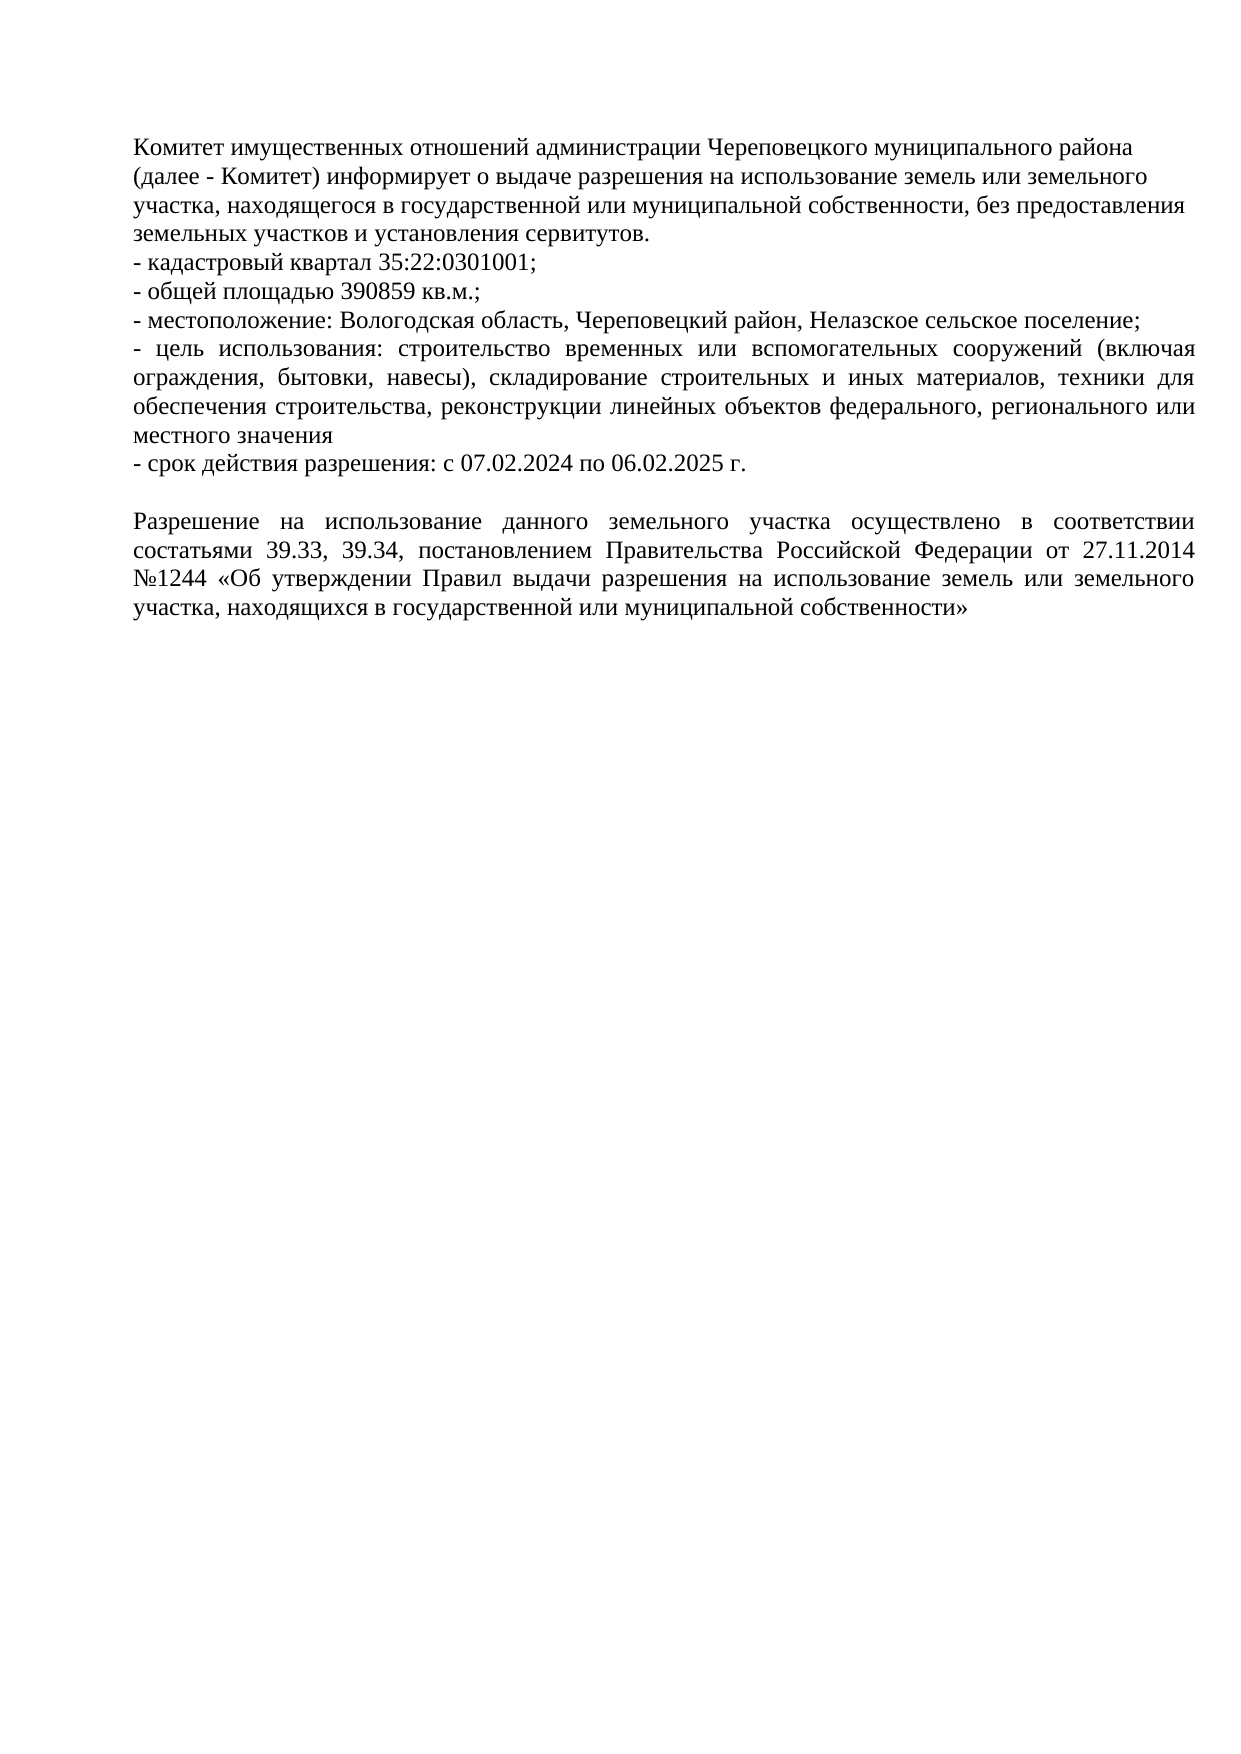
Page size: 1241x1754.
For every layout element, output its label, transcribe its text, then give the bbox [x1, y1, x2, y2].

text Разрешение на использование данного земельного участка осуществлено в соответствии состатьями 39.33, 39.34, постановлением Правительства Российской Федерации от 27.11.2014 №1244 «Об утверждении Правил выдачи разрешения на использование земель или земельного участка, находящихся в государственной или муниципальной собственности» [133, 477, 1196, 621]
text - цель использования: строительство временных или вспомогательных сооружений (включая ограждения, бытовки, навесы), складирование строительных и иных материалов, техники для обеспечения строительства, реконструкции линейных объектов федерального, регионального или местного значения [133, 333, 1196, 448]
text - кадастровый квартал 35:22:0301001; - общей площадью 390859 кв.м.; - местоположение: Вологодская область, Череповецкий район, Нелазское сельское поселение; [133, 247, 1196, 333]
text Комитет имущественных отношений администрации Череповецкого муниципального района (далее - Комитет) информирует о выдаче разрешения на использование земель или земельного участка, находящегося в государственной или муниципальной собственности, без предоставления земельных участков и установления сервитутов. [133, 132, 1196, 247]
text - срок действия разрешения: с 07.02.2024 по 06.02.2025 г. [133, 448, 1196, 477]
